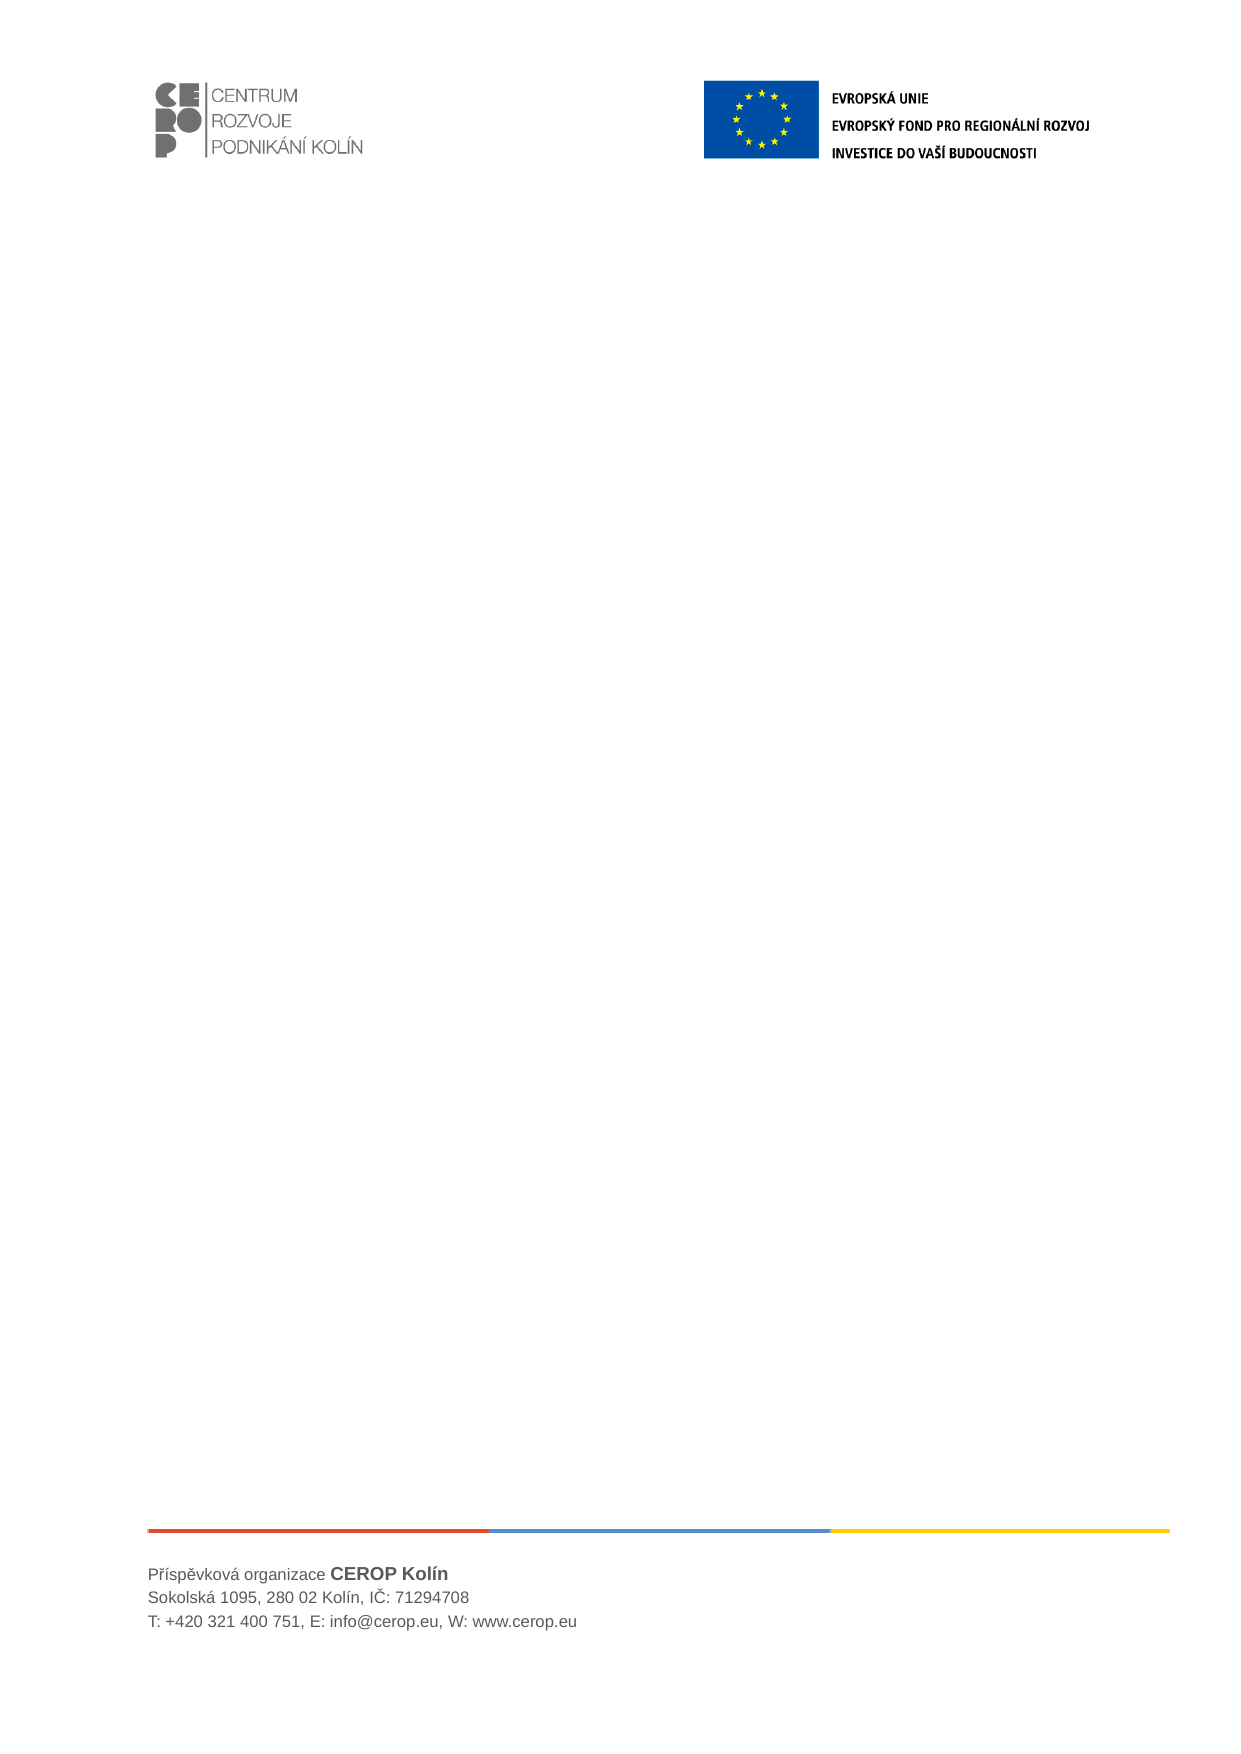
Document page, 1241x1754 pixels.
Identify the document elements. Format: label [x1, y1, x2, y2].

picture [147, 1529, 1170, 1533]
picture [147, 77, 369, 161]
picture [700, 77, 1093, 161]
